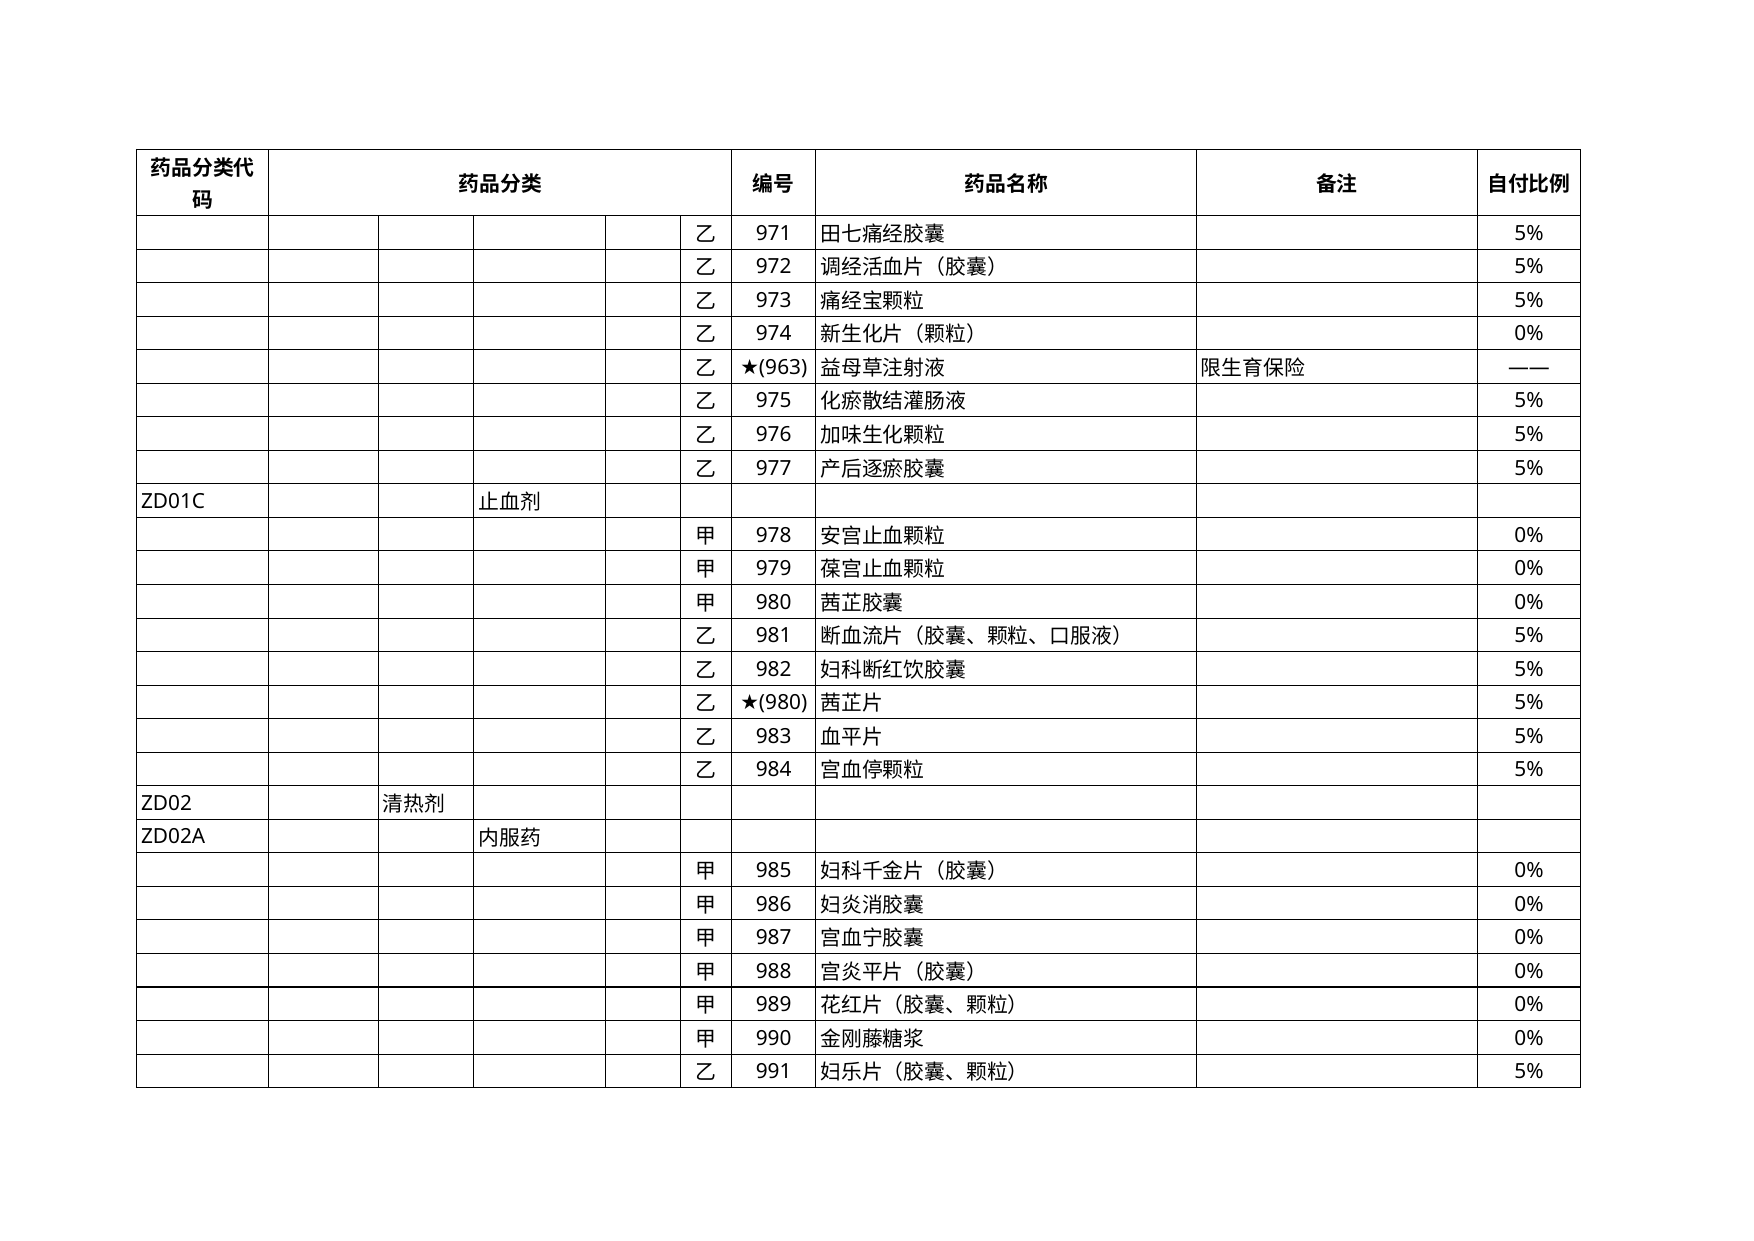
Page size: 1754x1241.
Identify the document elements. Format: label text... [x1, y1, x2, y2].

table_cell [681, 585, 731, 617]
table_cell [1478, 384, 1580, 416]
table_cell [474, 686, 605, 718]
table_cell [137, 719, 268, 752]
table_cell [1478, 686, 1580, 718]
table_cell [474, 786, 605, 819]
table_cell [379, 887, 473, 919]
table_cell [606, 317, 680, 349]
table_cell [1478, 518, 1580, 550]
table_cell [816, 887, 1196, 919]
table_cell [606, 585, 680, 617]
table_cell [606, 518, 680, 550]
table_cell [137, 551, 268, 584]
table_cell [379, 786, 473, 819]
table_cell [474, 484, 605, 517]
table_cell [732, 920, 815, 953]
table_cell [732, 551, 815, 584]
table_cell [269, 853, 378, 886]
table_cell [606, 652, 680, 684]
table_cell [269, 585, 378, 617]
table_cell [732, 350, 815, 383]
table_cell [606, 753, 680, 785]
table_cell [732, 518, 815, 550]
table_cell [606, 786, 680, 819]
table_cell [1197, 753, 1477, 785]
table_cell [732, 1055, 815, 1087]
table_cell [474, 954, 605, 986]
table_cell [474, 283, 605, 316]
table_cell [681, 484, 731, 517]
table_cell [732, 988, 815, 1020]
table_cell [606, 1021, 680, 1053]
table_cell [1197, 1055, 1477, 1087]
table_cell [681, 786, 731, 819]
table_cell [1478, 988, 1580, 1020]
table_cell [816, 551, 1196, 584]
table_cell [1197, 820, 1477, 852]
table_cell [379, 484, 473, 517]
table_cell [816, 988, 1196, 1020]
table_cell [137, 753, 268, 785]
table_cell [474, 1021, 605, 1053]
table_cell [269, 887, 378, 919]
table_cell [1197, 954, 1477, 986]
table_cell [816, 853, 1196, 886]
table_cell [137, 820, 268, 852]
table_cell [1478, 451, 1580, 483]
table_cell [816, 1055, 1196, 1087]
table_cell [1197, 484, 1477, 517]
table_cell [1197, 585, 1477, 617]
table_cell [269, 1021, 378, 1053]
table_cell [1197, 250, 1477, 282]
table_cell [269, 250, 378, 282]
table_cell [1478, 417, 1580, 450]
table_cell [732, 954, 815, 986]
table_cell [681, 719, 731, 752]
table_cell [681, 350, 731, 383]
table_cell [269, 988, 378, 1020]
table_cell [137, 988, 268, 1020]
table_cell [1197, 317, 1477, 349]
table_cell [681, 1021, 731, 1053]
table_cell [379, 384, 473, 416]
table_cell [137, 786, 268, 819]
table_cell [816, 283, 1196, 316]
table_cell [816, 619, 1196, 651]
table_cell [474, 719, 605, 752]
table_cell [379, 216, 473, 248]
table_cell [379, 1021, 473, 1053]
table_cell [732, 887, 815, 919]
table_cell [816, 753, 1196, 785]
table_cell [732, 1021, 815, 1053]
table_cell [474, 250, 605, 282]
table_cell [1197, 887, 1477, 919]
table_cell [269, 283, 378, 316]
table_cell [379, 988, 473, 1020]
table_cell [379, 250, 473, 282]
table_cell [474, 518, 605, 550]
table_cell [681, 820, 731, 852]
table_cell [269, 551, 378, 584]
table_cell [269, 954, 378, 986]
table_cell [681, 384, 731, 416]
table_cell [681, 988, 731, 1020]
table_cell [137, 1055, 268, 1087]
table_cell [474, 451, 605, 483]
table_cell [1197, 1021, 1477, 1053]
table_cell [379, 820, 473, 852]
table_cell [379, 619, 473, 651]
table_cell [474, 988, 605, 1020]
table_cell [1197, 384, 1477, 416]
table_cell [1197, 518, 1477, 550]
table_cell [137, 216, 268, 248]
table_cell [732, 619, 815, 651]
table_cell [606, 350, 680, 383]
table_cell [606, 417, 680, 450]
table_header 药品分类 [269, 150, 731, 215]
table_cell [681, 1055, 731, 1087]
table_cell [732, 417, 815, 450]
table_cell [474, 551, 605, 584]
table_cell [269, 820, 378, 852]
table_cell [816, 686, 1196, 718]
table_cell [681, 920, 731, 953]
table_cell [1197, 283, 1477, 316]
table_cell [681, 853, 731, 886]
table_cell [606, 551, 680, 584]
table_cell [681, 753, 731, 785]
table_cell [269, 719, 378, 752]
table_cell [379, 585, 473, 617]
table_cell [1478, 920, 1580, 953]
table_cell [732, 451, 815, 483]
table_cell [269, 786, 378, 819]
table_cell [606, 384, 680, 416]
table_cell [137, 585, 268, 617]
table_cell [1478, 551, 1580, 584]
table_header 药品分类代码 [137, 150, 268, 215]
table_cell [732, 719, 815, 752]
table_header 药品名称 [816, 150, 1196, 215]
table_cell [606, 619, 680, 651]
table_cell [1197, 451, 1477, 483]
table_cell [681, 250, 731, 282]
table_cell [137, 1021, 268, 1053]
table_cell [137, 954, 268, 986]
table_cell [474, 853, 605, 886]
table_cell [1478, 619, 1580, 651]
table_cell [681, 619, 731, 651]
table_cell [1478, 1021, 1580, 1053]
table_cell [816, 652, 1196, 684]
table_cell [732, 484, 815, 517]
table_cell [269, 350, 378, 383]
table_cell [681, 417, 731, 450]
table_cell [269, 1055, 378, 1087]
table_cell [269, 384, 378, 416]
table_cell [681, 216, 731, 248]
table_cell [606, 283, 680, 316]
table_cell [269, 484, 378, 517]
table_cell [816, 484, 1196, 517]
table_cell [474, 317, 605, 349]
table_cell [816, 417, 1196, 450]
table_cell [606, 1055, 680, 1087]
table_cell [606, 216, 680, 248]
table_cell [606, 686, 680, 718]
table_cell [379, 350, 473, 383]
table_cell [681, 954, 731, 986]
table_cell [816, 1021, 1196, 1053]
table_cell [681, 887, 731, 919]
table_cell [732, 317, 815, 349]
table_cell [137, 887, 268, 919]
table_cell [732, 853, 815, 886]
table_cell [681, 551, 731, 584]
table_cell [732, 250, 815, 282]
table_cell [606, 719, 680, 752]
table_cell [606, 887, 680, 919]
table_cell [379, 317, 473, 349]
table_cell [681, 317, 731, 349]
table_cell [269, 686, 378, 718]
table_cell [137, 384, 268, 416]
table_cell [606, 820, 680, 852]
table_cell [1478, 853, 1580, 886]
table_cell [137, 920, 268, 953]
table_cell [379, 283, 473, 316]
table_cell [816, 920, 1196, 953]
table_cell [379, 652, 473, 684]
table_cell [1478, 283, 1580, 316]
table_header 编号 [732, 150, 815, 215]
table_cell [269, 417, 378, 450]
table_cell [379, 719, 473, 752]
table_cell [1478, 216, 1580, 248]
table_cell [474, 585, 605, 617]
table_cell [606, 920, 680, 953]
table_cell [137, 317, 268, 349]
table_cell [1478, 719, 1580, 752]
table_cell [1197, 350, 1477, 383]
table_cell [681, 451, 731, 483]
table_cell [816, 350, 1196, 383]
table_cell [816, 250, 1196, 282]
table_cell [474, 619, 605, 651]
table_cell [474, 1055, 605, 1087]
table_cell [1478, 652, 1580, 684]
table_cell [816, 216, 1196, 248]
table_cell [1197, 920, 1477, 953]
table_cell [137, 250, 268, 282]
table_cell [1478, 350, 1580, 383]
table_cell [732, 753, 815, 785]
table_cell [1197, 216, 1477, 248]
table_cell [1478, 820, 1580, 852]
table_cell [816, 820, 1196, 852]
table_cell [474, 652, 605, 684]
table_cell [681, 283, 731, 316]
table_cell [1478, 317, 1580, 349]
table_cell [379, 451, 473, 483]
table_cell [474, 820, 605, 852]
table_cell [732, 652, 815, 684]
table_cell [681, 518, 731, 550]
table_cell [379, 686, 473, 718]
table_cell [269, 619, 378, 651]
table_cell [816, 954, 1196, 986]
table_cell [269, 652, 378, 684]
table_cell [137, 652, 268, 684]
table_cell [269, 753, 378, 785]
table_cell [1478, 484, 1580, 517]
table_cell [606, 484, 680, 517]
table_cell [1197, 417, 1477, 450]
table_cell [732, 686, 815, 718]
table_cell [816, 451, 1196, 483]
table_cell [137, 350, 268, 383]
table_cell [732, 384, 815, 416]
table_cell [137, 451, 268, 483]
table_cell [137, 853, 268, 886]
table_header 自付比例 [1478, 150, 1580, 215]
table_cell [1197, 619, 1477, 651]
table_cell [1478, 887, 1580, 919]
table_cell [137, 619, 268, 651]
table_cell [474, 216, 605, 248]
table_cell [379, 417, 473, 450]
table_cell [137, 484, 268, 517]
table_header 备注 [1197, 150, 1477, 215]
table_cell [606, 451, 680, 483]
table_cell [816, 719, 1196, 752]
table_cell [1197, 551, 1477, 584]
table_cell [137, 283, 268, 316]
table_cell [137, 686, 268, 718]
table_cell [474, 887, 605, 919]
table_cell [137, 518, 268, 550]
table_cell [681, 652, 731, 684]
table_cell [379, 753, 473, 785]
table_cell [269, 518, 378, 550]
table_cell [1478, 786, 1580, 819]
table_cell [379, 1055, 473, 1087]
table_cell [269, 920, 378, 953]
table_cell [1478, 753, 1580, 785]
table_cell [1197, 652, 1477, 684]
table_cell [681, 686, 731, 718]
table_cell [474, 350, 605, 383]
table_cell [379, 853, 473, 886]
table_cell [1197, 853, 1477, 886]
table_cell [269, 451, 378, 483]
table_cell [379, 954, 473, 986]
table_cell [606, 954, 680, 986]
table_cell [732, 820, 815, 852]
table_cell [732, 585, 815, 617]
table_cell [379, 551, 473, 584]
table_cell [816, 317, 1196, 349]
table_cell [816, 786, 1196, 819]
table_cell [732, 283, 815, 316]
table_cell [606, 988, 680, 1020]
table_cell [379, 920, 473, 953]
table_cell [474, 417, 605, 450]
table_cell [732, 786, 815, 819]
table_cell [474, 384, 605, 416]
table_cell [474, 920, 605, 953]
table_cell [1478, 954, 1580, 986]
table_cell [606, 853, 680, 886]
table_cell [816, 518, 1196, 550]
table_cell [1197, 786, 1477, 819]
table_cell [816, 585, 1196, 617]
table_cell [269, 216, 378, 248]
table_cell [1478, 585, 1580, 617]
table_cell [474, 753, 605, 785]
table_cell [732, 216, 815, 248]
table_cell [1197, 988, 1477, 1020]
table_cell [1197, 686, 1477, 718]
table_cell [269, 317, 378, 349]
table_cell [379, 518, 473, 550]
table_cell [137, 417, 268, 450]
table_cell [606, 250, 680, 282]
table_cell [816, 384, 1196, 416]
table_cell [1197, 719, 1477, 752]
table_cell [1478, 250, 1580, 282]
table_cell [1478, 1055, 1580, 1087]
